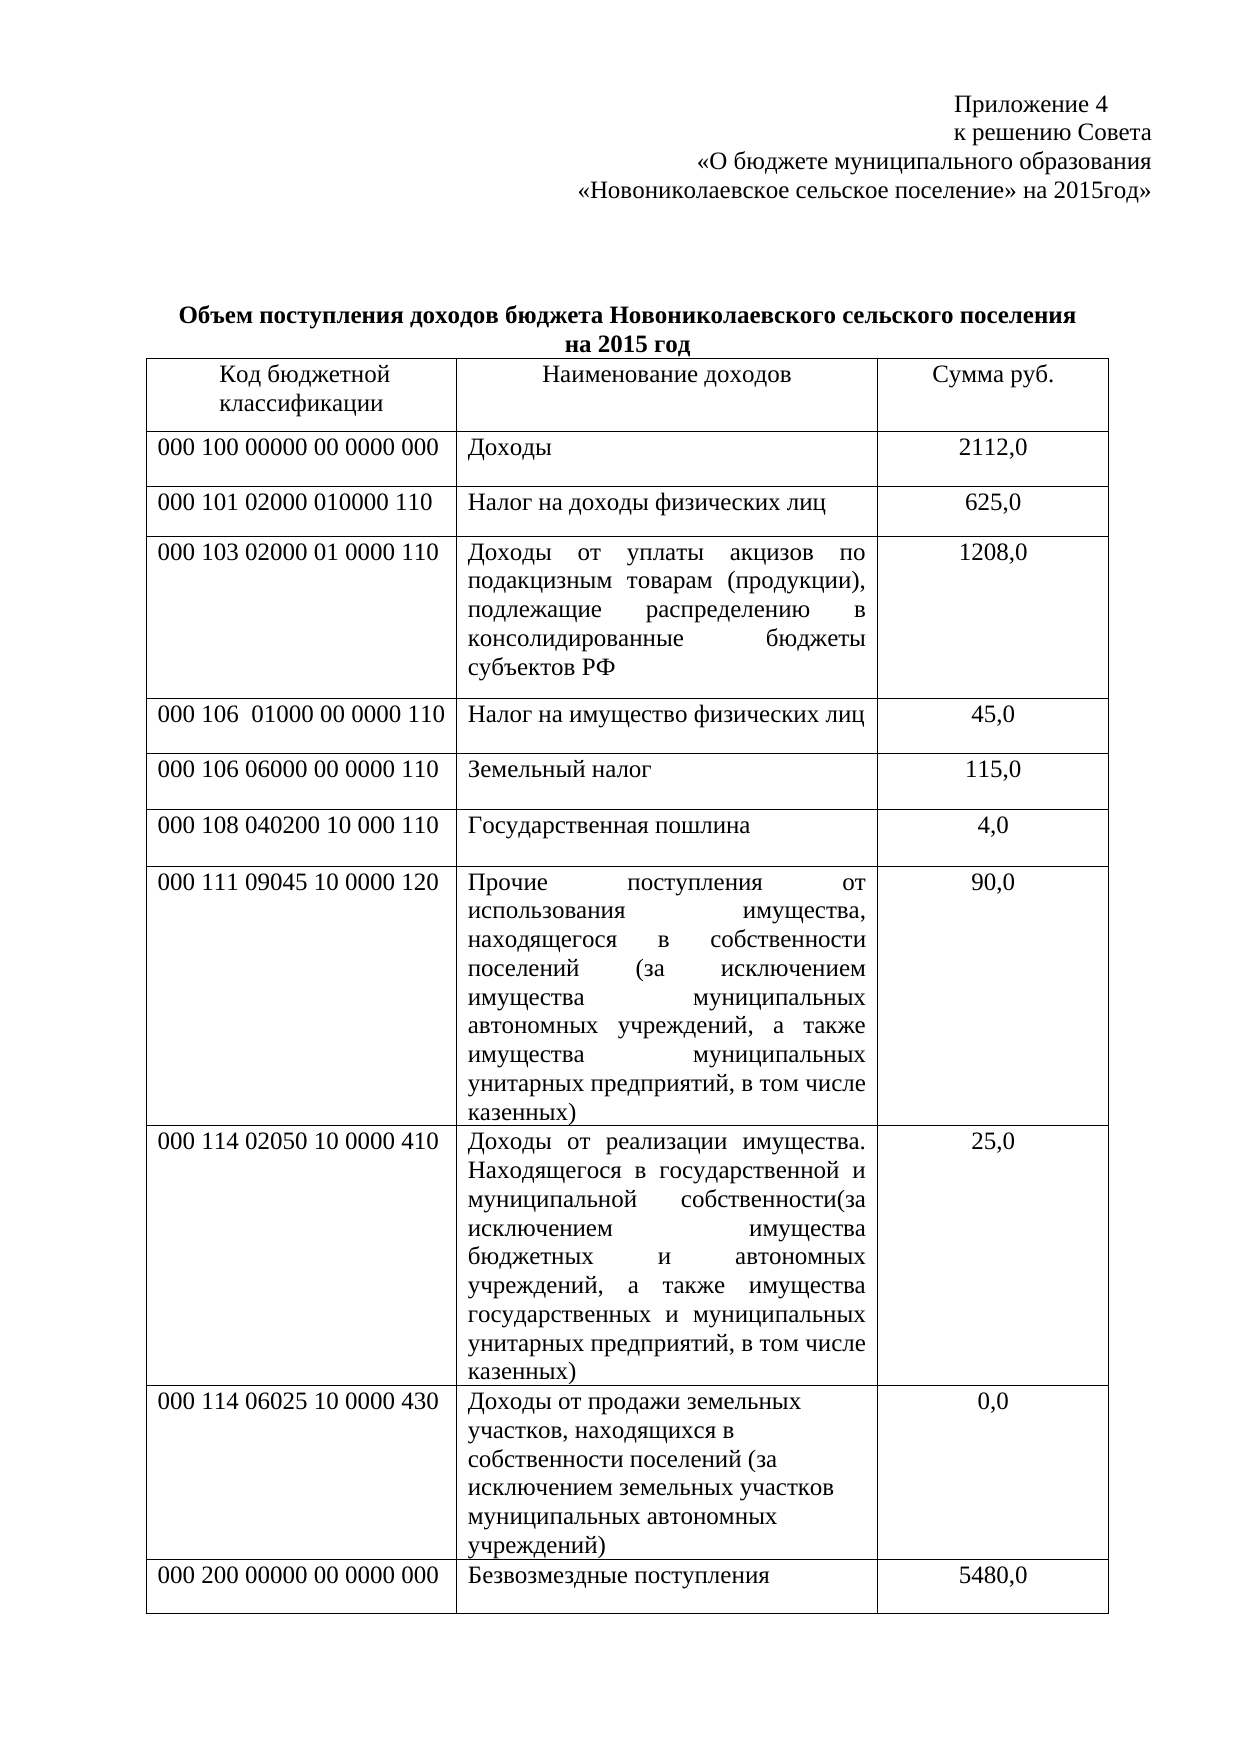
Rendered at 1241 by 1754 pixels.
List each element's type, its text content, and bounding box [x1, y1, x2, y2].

table_cell Код бюджетной классификации [147, 359, 456, 431]
table_cell Налог на имущество физических лиц [457, 699, 877, 753]
table_cell 000 108 040200 10 000 110 [147, 810, 456, 866]
table_cell 000 100 00000 00 0000 000 [147, 432, 456, 486]
table_cell 000 106 06000 00 0000 110 [147, 754, 456, 809]
table_cell Наименование доходов [457, 359, 877, 431]
table_header Объем поступления доходов бюджета Новониколаевского сельского поселения на 2015 год [146, 261, 1109, 358]
table_cell 2112,0 [878, 432, 1108, 486]
table_cell 625,0 [878, 487, 1108, 536]
table_cell 5480,0 [878, 1560, 1108, 1613]
table_cell Сумма руб. [878, 359, 1108, 431]
table_cell 000 101 02000 010000 110 [147, 487, 456, 536]
table_cell Доходы от реализации имущества. Находящегося в государственной и муниципальной собственности(за исключением имущества бюджетных и автономных учреждений, а также имущества государственных и муниципальных унитарных предприятий, в том числе казенных) [457, 1126, 877, 1385]
table_cell 25,0 [878, 1126, 1108, 1385]
table_cell 45,0 [878, 699, 1108, 753]
text Приложение 4 [148, 89, 1152, 117]
table_cell 1208,0 [878, 537, 1108, 698]
table_cell 000 111 09045 10 0000 120 [147, 867, 456, 1125]
table_cell 0,0 [878, 1386, 1108, 1559]
table_cell Земельный налог [457, 754, 877, 809]
table_cell 000 200 00000 00 0000 000 [147, 1560, 456, 1613]
table_cell Прочие поступления от использования имущества, находящегося в собственности поселений (за исключением имущества муниципальных автономных учреждений, а также имущества муниципальных унитарных предприятий, в том числе казенных) [457, 867, 877, 1125]
table_cell Доходы от продажи земельных участков, находящихся в собственности поселений (за исключением земельных участков муниципальных автономных учреждений) [457, 1386, 877, 1559]
table_cell 115,0 [878, 754, 1108, 809]
text к решению Совета [148, 117, 1152, 146]
table_cell Безвозмездные поступления [457, 1560, 877, 1613]
table_cell 90,0 [878, 867, 1108, 1125]
table_cell 000 114 06025 10 0000 430 [147, 1386, 456, 1559]
text «О бюджете муниципального образования [148, 146, 1152, 175]
table_cell Налог на доходы физических лиц [457, 487, 877, 536]
table_cell 000 106 01000 00 0000 110 [147, 699, 456, 753]
table_cell 000 114 02050 10 0000 410 [147, 1126, 456, 1385]
table_cell Доходы от уплаты акцизов по подакцизным товарам (продукции), подлежащие распределению в консолидированные бюджеты субъектов РФ [457, 537, 877, 698]
table_cell 000 103 02000 01 0000 110 [147, 537, 456, 698]
table_cell Государственная пошлина [457, 810, 877, 866]
table_cell Доходы [457, 432, 877, 486]
text «Новониколаевское сельское поселение» на 2015год» [148, 175, 1152, 204]
table_cell 4,0 [878, 810, 1108, 866]
